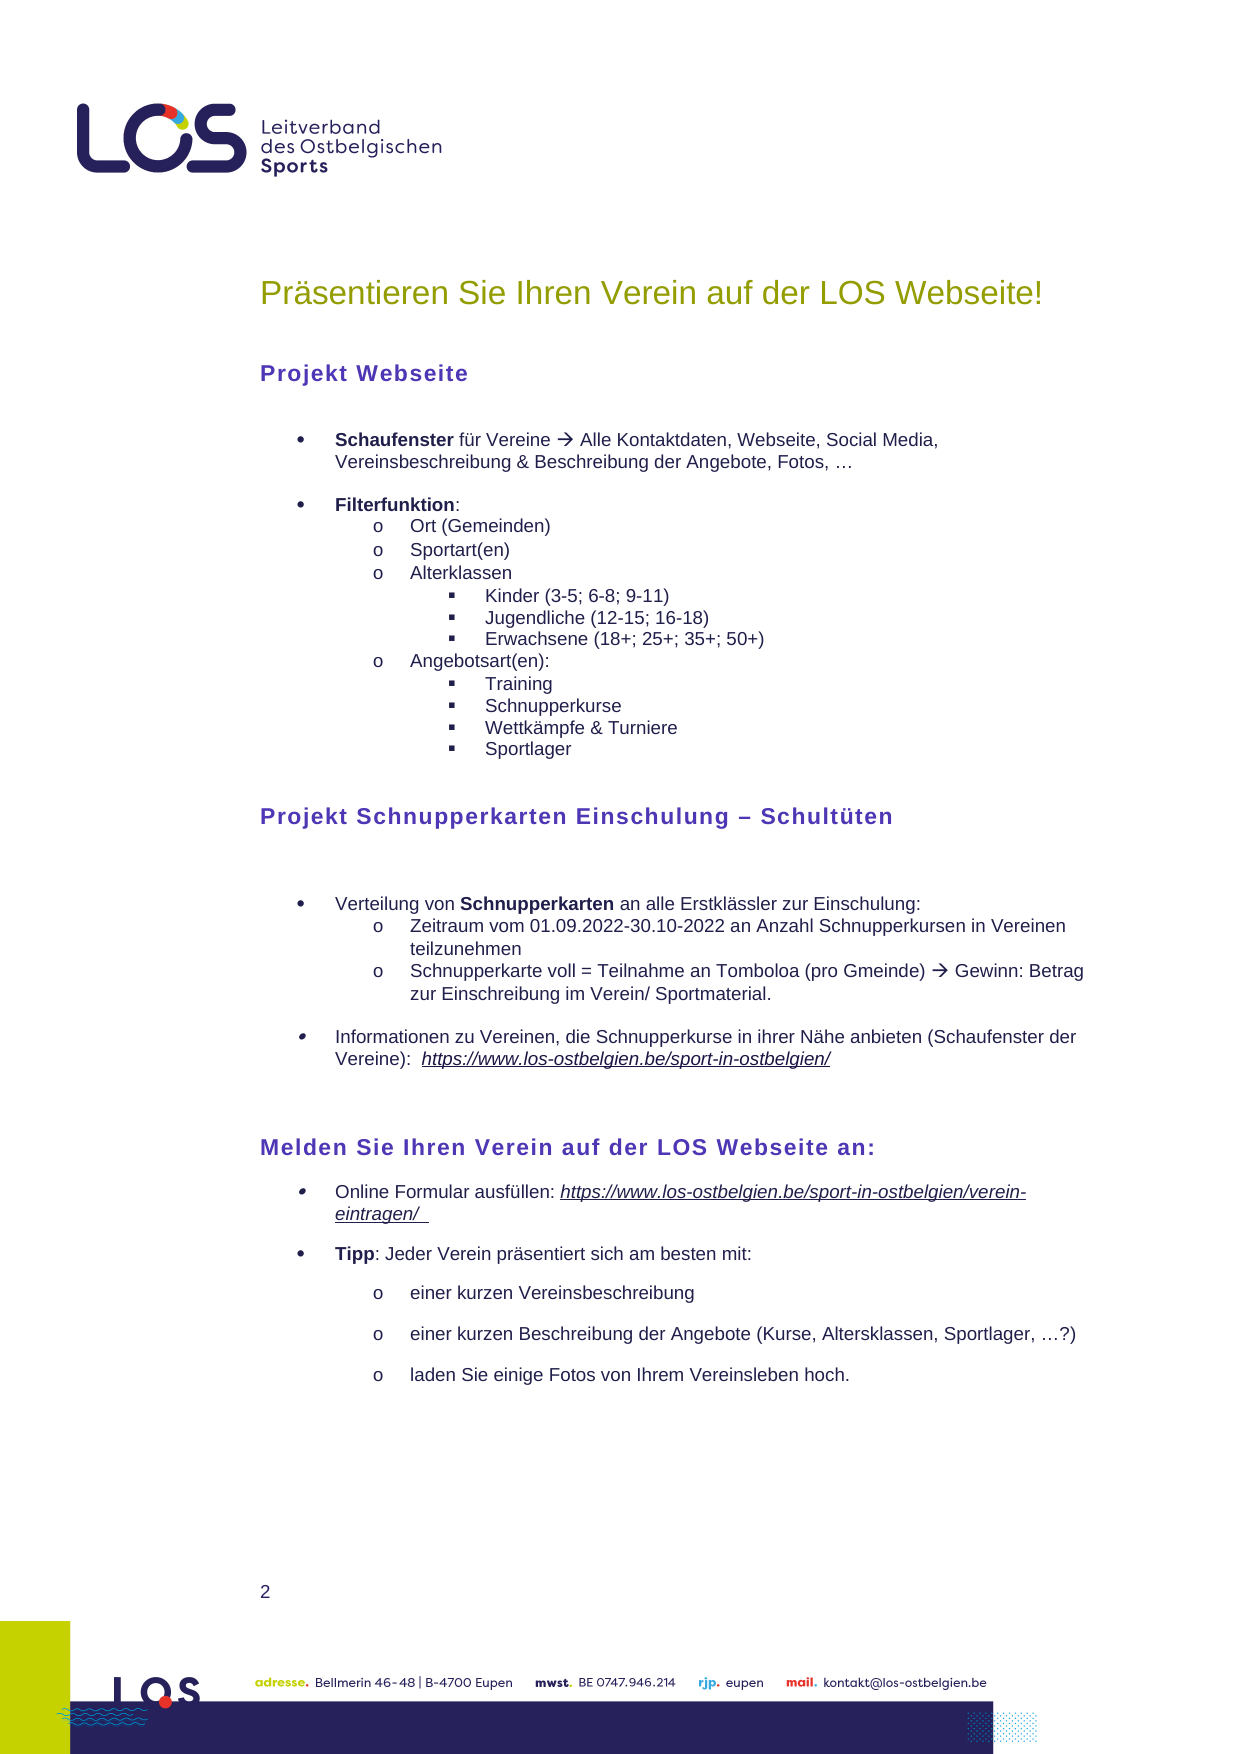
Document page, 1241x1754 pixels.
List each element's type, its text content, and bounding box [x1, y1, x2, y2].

list einer kurzen Vereinsbeschreibung [372, 1282, 1092, 1305]
subtitle Melden Sie Ihren Verein auf der LOS Webseite an: [260, 1134, 1092, 1160]
list Schaufenster für Vereine Alle Kontaktdaten, Webseite, Social Media, Vereinsbeschreibung & Beschreibung der Angebote, Fotos, … [297, 429, 1092, 472]
list Kinder (3-5; 6-8; 9-11) [447, 585, 1092, 607]
list Online Formular ausfüllen: https://www.los-ostbelgien.be/sport-in-ostbelgien/verein-eintragen/ [297, 1181, 1092, 1225]
list Jugendliche (12-15; 16-18) [447, 607, 1092, 628]
subtitle Projekt Webseite [260, 360, 1092, 387]
list Filterfunktion: [297, 493, 1092, 515]
list Informationen zu Vereinen, die Schnupperkurse in ihrer Nähe anbieten (Schaufenster der Vereine): https://www.los-ostbelgien.be/sport-in-ostbelgien/ [297, 1026, 1092, 1069]
list Tipp: Jeder Verein präsentiert sich am besten mit: [297, 1242, 1092, 1264]
list Zeitraum vom 01.09.2022-30.10-2022 an Anzahl Schnupperkursen in Vereinen teilzunehmen [372, 914, 1092, 959]
list Erwachsene (18+; 25+; 35+; 50+) [447, 628, 1092, 650]
list Sportlager [447, 738, 1092, 760]
list Alterklassen [372, 562, 1092, 585]
list Training [447, 673, 1092, 695]
list Ort (Gemeinden) [372, 515, 1092, 538]
list Verteilung von Schnupperkarten an alle Erstklässler zur Einschulung: [297, 893, 1092, 914]
subtitle Projekt Schnupperkarten Einschulung – Schultüten [260, 803, 1092, 829]
list Schnupperkarte voll = Teilnahme an Tomboloa (pro Gmeinde) Gewinn: Betrag zur Einschreibung im Verein/ Sportmaterial. [372, 959, 1092, 1004]
list einer kurzen Beschreibung der Angebote (Kurse, Altersklassen, Sportlager, …?) [372, 1323, 1092, 1346]
list Sportart(en) [372, 538, 1092, 562]
list Wettkämpfe & Turniere [447, 716, 1092, 738]
list laden Sie einige Fotos von Ihrem Vereinsleben hoch. [372, 1364, 1092, 1387]
list Angebotsart(en): [372, 650, 1092, 673]
subtitle Präsentieren Sie Ihren Verein auf der LOS Webseite! [260, 273, 1092, 311]
picture [0, 0, 1241, 1754]
list Schnupperkurse [447, 695, 1092, 716]
